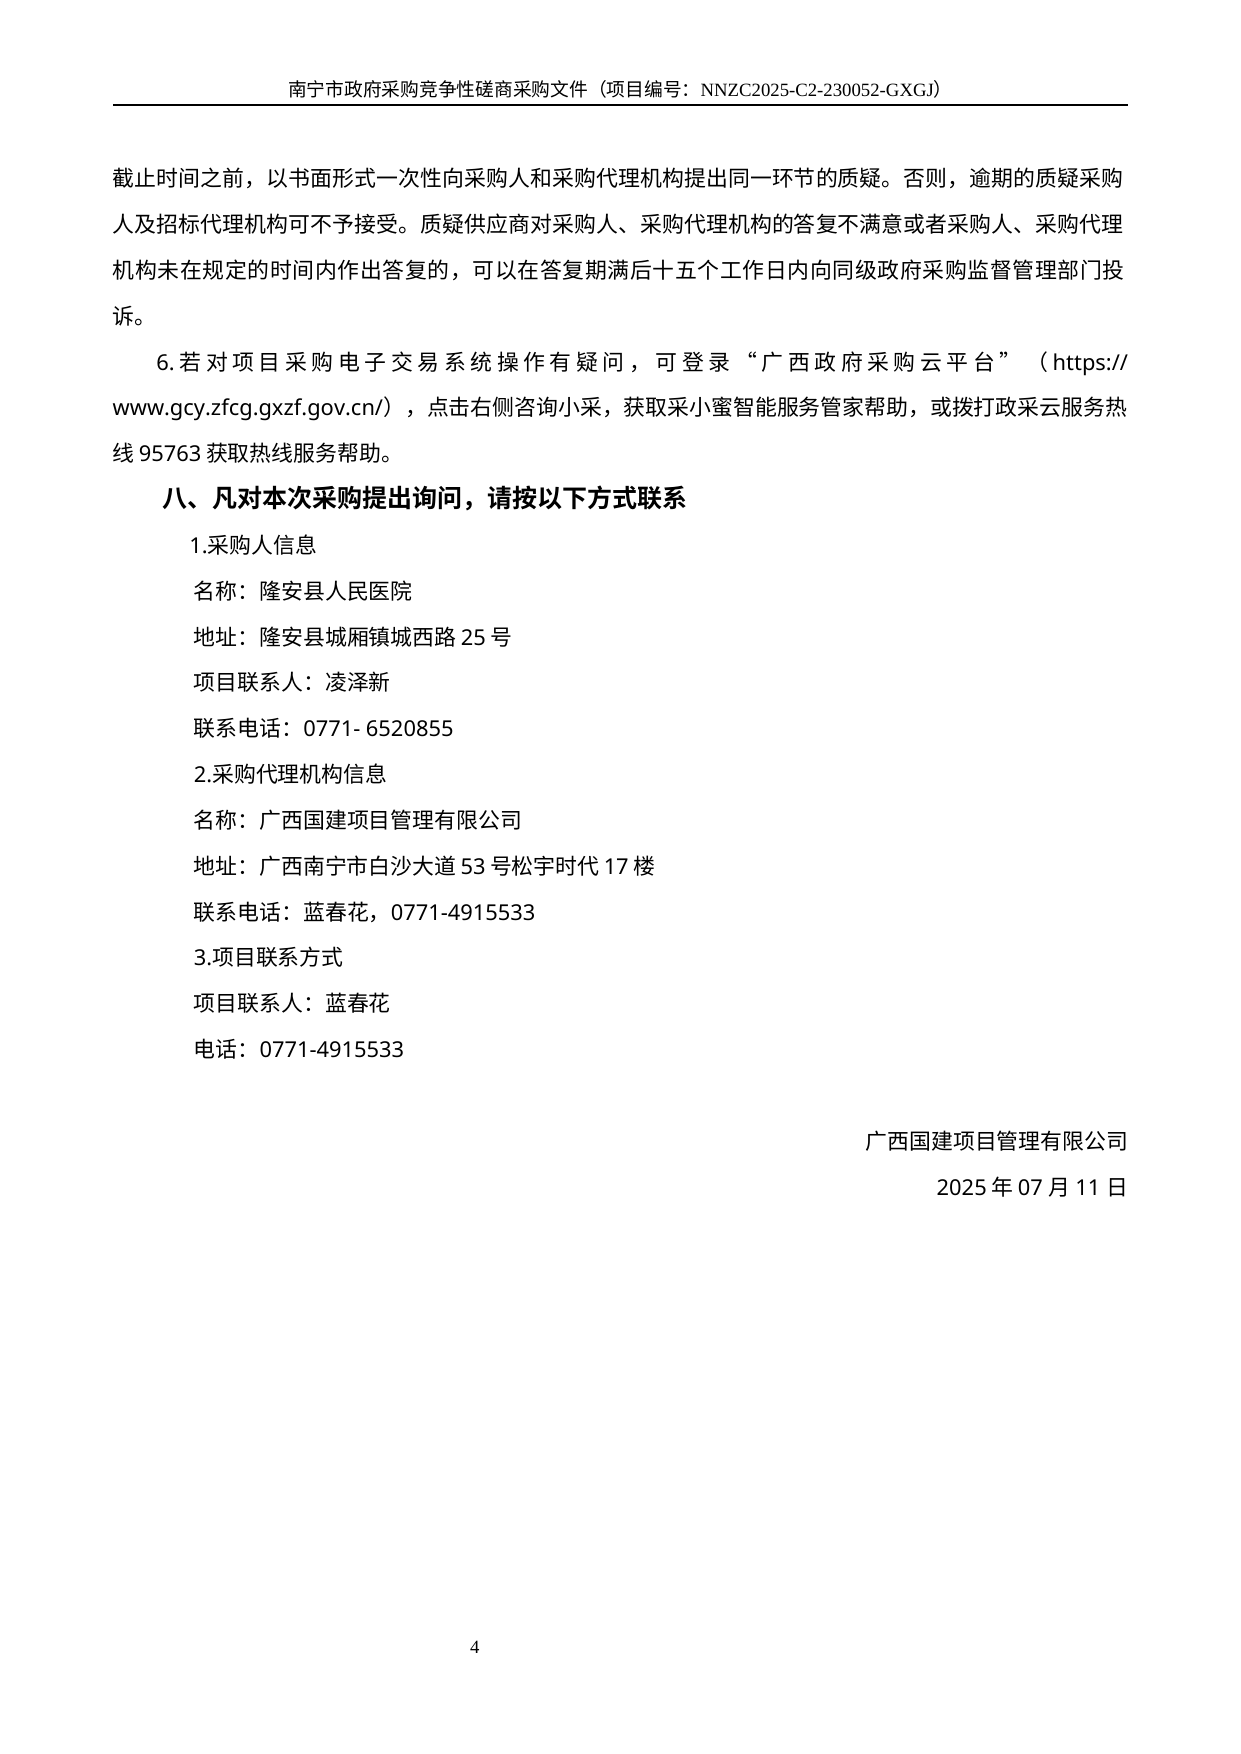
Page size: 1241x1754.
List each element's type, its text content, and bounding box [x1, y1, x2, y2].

text 2025年 07 月 11 日 [112, 1158, 1128, 1204]
text 地址：隆安县城厢镇城西路25号 [194, 608, 1128, 654]
text 联系电话：0771- 6520855 [194, 700, 1128, 746]
text 项目联系人：凌泽新 [194, 654, 1128, 700]
text 名称：广西国建项目管理有限公司 [194, 792, 1128, 837]
text 广西国建项目管理有限公司 [112, 1112, 1128, 1158]
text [112, 150, 1128, 333]
text 3.项目联系方式 [194, 929, 1128, 975]
text 八、凡对本次采购提出询问，请按以下方式联系 [112, 471, 1128, 517]
text 项目联系人：蓝春花 [194, 975, 1128, 1021]
text 电话：0771-4915533 [194, 1021, 1128, 1067]
text 联系电话：蓝春花，0771-4915533 [194, 883, 1128, 929]
text 1.采购人信息 [112, 517, 1128, 562]
text 6.若对项目采购电子交易系统操作有疑问，可登录“广西政府采购云平台”（https://www.gcy.zfcg.gxzf.gov.cn/），点击右侧咨询小采，获取采小蜜智能服务管家帮助，或拨打政采云服务热线95763获取热线服务帮助。 [112, 333, 1128, 471]
text 2.采购代理机构信息 [194, 746, 1128, 792]
text 名称：隆安县人民医院 [194, 562, 1128, 608]
text 地址：广西南宁市白沙大道53号松宇时代17楼 [193, 837, 1128, 883]
